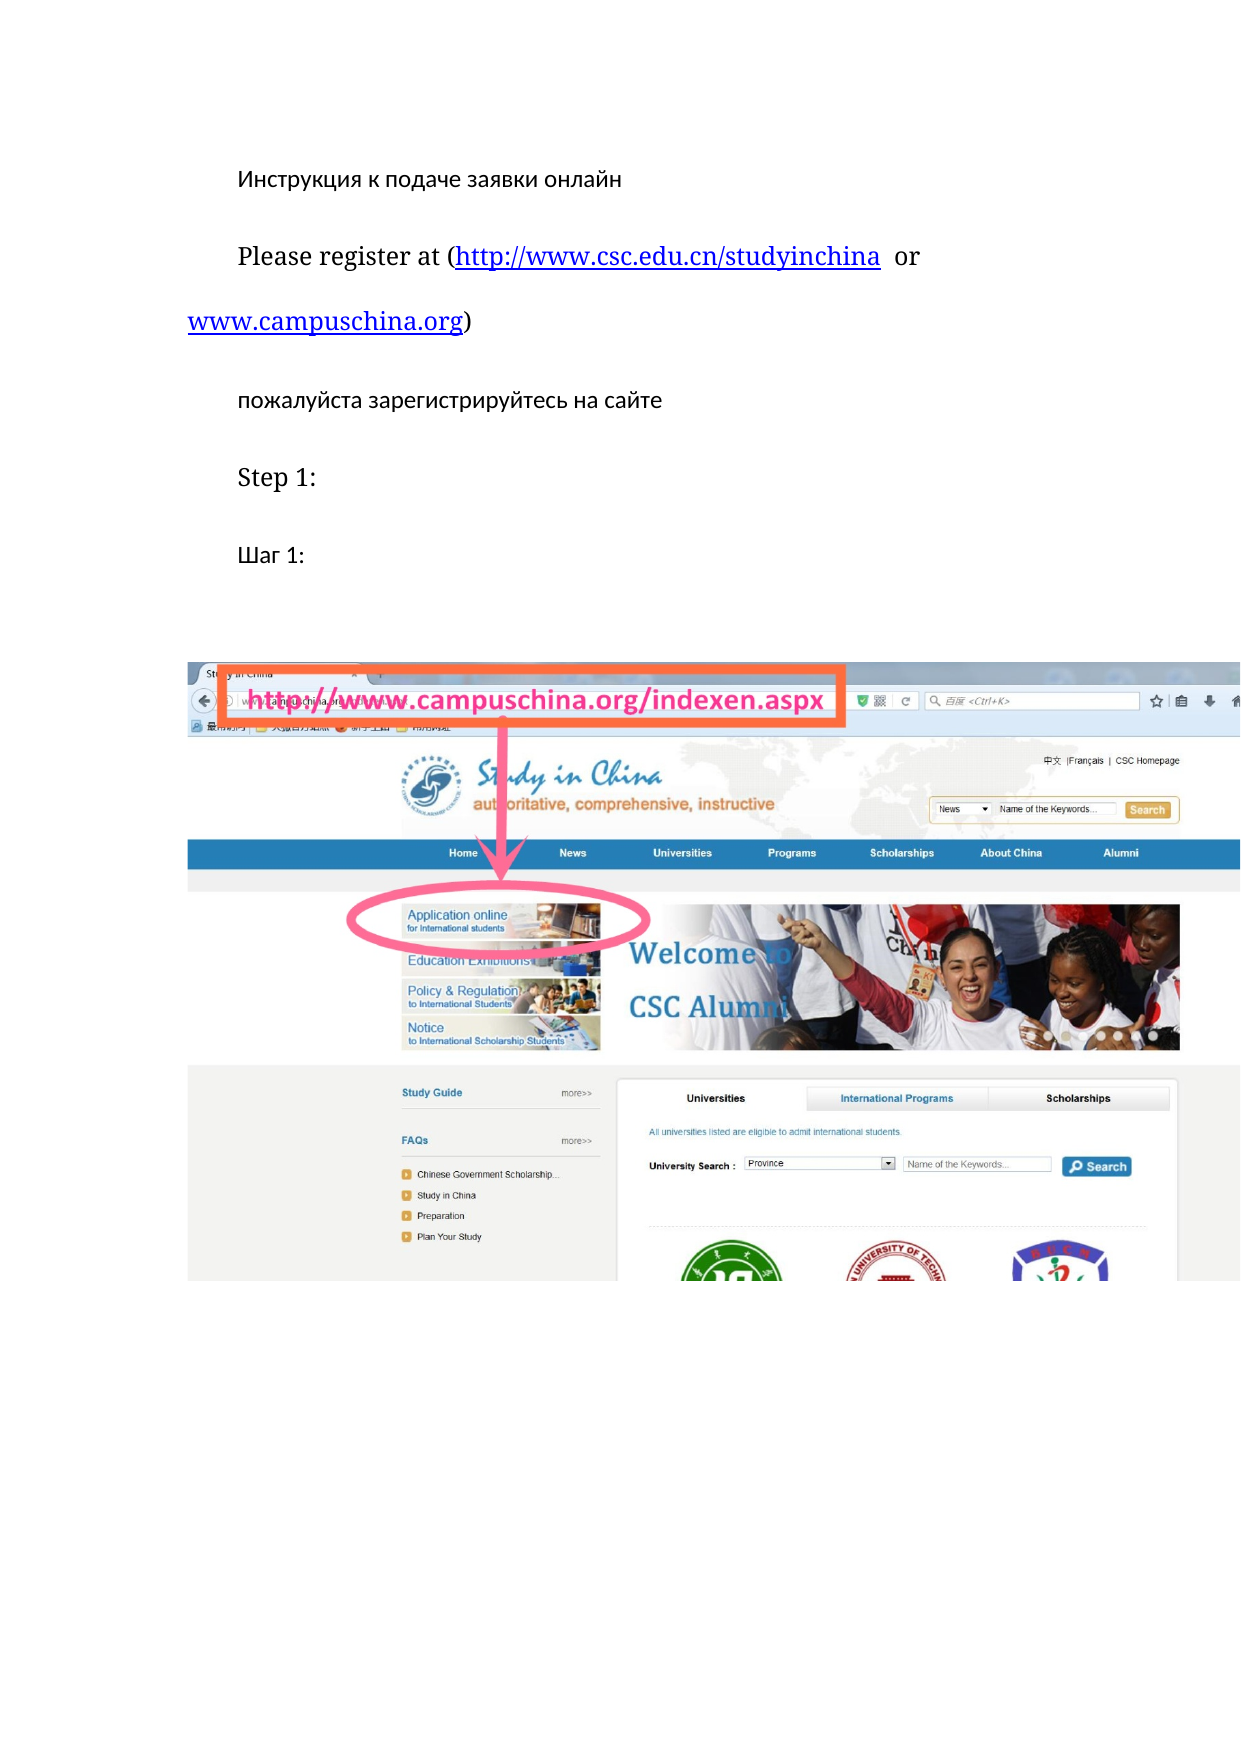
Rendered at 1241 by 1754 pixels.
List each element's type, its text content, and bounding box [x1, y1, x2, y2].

text Step 1: [187, 444, 1053, 509]
text Шаг 1: [187, 539, 1053, 571]
picture [187, 662, 1241, 1281]
text Please register at (http://www.csc.edu.cn/studyinchina or www.campuschina.org) [187, 224, 1053, 354]
text Инструкция к подаче заявки онлайн [187, 162, 1053, 194]
text пожалуйста зарегистрируйтесь на сайте [187, 383, 1053, 415]
